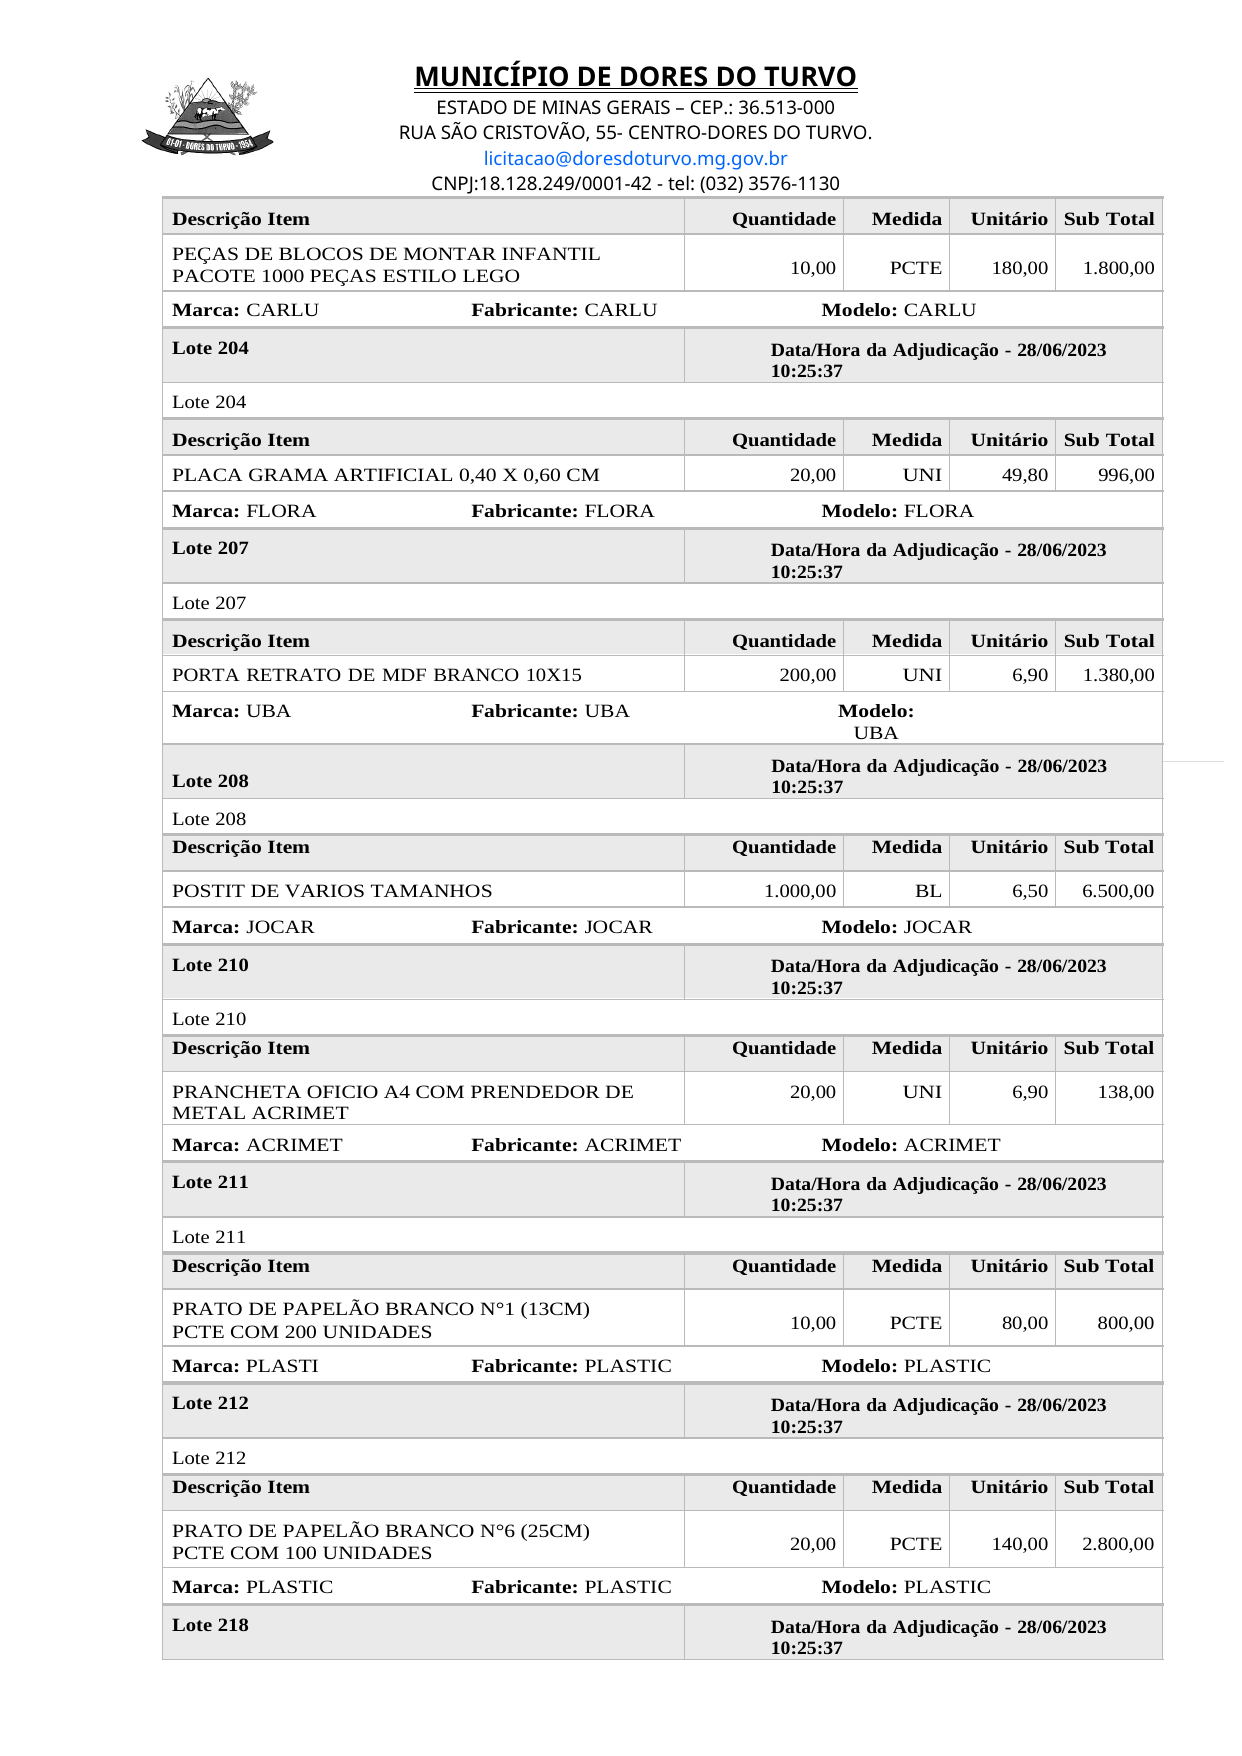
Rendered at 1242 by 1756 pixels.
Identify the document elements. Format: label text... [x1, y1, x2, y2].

table_cell 1.380,00 [1056, 656, 1162, 691]
table_cell [1056, 692, 1162, 743]
table_cell Data/Hora da Adjudicação - 28/06/2023 10:25:37 [685, 946, 1162, 998]
table_cell Sub Total [1056, 199, 1162, 233]
table_cell [1056, 1568, 1162, 1603]
table_cell PCTE [844, 235, 949, 290]
table_cell 800,00 [1056, 1290, 1162, 1345]
table_cell Modelo: PLASTIC [685, 1568, 1056, 1603]
table_cell Lote 218 [163, 1606, 684, 1659]
table_cell Quantidade [685, 621, 843, 654]
table_cell PCTE [844, 1511, 949, 1566]
table_cell Modelo: ACRIMET [685, 1125, 1056, 1160]
table_cell Data/Hora da Adjudicação - 28/06/2023 10:25:37 [685, 329, 1162, 382]
table_cell Quantidade [685, 1037, 843, 1071]
table_cell Lote 211 [163, 1218, 1162, 1251]
table_cell Quantidade [685, 199, 843, 233]
table_cell 138,00 [1056, 1072, 1162, 1124]
table_cell Modelo: FLORA [685, 492, 1056, 527]
table_cell 20,00 [685, 1511, 843, 1566]
table_cell Unitário [950, 621, 1055, 654]
table_cell 6,50 [950, 872, 1055, 906]
table_cell 20,00 [685, 1072, 843, 1124]
table_cell Sub Total [1056, 420, 1162, 454]
table_cell Quantidade [685, 420, 843, 454]
table_cell Marca: ACRIMET [163, 1125, 372, 1160]
table_cell [1056, 1347, 1162, 1381]
table_cell Quantidade [685, 836, 843, 870]
table_cell 180,00 [950, 235, 1055, 290]
table_cell 10,00 [685, 235, 843, 290]
table_cell Marca: PLASTIC [163, 1568, 372, 1603]
table_cell Fabricante: JOCAR [373, 908, 684, 942]
table_cell Fabricante: ACRIMET [373, 1125, 684, 1160]
table_cell [1056, 1125, 1162, 1160]
table_cell Unitário [950, 199, 1055, 233]
table_cell PEÇAS DE BLOCOS DE MONTAR INFANTIL PACOTE 1000 PEÇAS ESTILO LEGO [163, 235, 684, 290]
table_cell Marca: JOCAR [163, 908, 372, 942]
table_cell Lote 208 [163, 745, 684, 798]
table_cell Data/Hora da Adjudicação - 28/06/2023 10:25:37 [685, 745, 1162, 798]
table_cell Medida [844, 1255, 949, 1288]
table_cell PCTE [844, 1290, 949, 1345]
table_cell Medida [844, 621, 949, 654]
table_cell Fabricante: CARLU [367, 292, 684, 326]
table_cell Descrição Item [163, 420, 684, 454]
table_cell Quantidade [685, 1255, 843, 1288]
table_cell 1.800,00 [1056, 235, 1162, 290]
table_cell Descrição Item [163, 621, 684, 654]
table_cell Descrição Item [163, 199, 684, 233]
table_cell Fabricante: PLASTIC [373, 1347, 684, 1381]
table_cell Medida [844, 836, 949, 870]
table_cell PORTA RETRATO DE MDF BRANCO 10X15 [163, 656, 684, 691]
table_cell Medida [844, 1476, 949, 1510]
table_cell Fabricante: UBA [367, 692, 684, 743]
table_cell PRANCHETA OFICIO A4 COM PRENDEDOR DE METAL ACRIMET [163, 1072, 684, 1124]
table_cell Medida [844, 199, 949, 233]
table_cell Marca: UBA [163, 692, 367, 743]
table_cell Data/Hora da Adjudicação - 28/06/2023 10:25:37 [685, 530, 1162, 582]
table_cell Lote 212 [163, 1385, 684, 1437]
table_cell Lote 204 [163, 383, 1162, 417]
table_cell Descrição Item [163, 1476, 684, 1510]
table_cell Descrição Item [163, 1037, 684, 1071]
table_cell PLACA GRAMA ARTIFICIAL 0,40 X 0,60 CM [163, 456, 684, 490]
table_cell Lote 204 [163, 329, 684, 382]
table_cell Fabricante: PLASTIC [373, 1568, 684, 1603]
table_cell Data/Hora da Adjudicação - 28/06/2023 10:25:37 [685, 1385, 1162, 1437]
table_cell [1056, 292, 1162, 326]
table_cell 140,00 [950, 1511, 1055, 1566]
picture [137, 61, 278, 171]
table_cell BL [844, 872, 949, 906]
table_cell Marca: FLORA [163, 492, 367, 527]
table_cell 1.000,00 [685, 872, 843, 906]
table_cell 6,90 [950, 656, 1055, 691]
table_cell Sub Total [1056, 1037, 1162, 1071]
table_cell Lote 207 [163, 530, 684, 582]
table_cell Sub Total [1056, 1476, 1162, 1510]
table_cell Data/Hora da Adjudicação - 28/06/2023 10:25:37 [685, 1606, 1162, 1659]
table_cell Lote 208 [163, 799, 1162, 833]
table_cell Medida [844, 1037, 949, 1071]
table_cell Data/Hora da Adjudicação - 28/06/2023 10:25:37 [685, 1163, 1162, 1216]
table_cell Fabricante: FLORA [367, 492, 684, 527]
table_cell Lote 211 [163, 1163, 684, 1216]
table_cell Lote 210 [163, 1000, 1162, 1034]
table_cell 200,00 [685, 656, 843, 691]
table_cell Lote 210 [163, 946, 684, 998]
table_cell Modelo: UBA [685, 692, 1056, 743]
table_cell 6,90 [950, 1072, 1055, 1124]
table_cell Descrição Item [163, 836, 684, 870]
table_cell Sub Total [1056, 621, 1162, 654]
table_cell UNI [844, 1072, 949, 1124]
table_cell Unitário [950, 420, 1055, 454]
table_cell UNI [844, 456, 949, 490]
table_cell 10,00 [685, 1290, 843, 1345]
table_cell Modelo: JOCAR [685, 908, 1056, 942]
table_cell Unitário [950, 1255, 1055, 1288]
table_cell Unitário [950, 836, 1055, 870]
table_cell 996,00 [1056, 456, 1162, 490]
table_cell [1056, 492, 1162, 527]
table_cell Unitário [950, 1476, 1055, 1510]
table_cell 49,80 [950, 456, 1055, 490]
table_cell Descrição Item [163, 1255, 684, 1288]
table_cell Modelo: CARLU [685, 292, 1056, 326]
table_cell Quantidade [685, 1476, 843, 1510]
table_cell 6.500,00 [1056, 872, 1162, 906]
table_cell 20,00 [685, 456, 843, 490]
table_cell Medida [844, 420, 949, 454]
table_cell Lote 212 [163, 1439, 1162, 1473]
table_cell POSTIT DE VARIOS TAMANHOS [163, 872, 684, 906]
table_cell Unitário [950, 1037, 1055, 1071]
table_cell 80,00 [950, 1290, 1055, 1345]
table_cell Sub Total [1056, 1255, 1162, 1288]
table_cell UNI [844, 656, 949, 691]
table_cell Marca: PLASTI [163, 1347, 372, 1381]
table_cell Modelo: PLASTIC [685, 1347, 1056, 1381]
table_cell [1056, 908, 1162, 942]
table_cell Marca: CARLU [163, 292, 367, 326]
table_cell PRATO DE PAPELÃO BRANCO N°6 (25CM) PCTE COM 100 UNIDADES [163, 1511, 684, 1566]
table_cell PRATO DE PAPELÃO BRANCO N°1 (13CM) PCTE COM 200 UNIDADES [163, 1290, 684, 1345]
table_cell Sub Total [1056, 836, 1162, 870]
table_cell Lote 207 [163, 584, 1162, 618]
table_cell 2.800,00 [1056, 1511, 1162, 1566]
